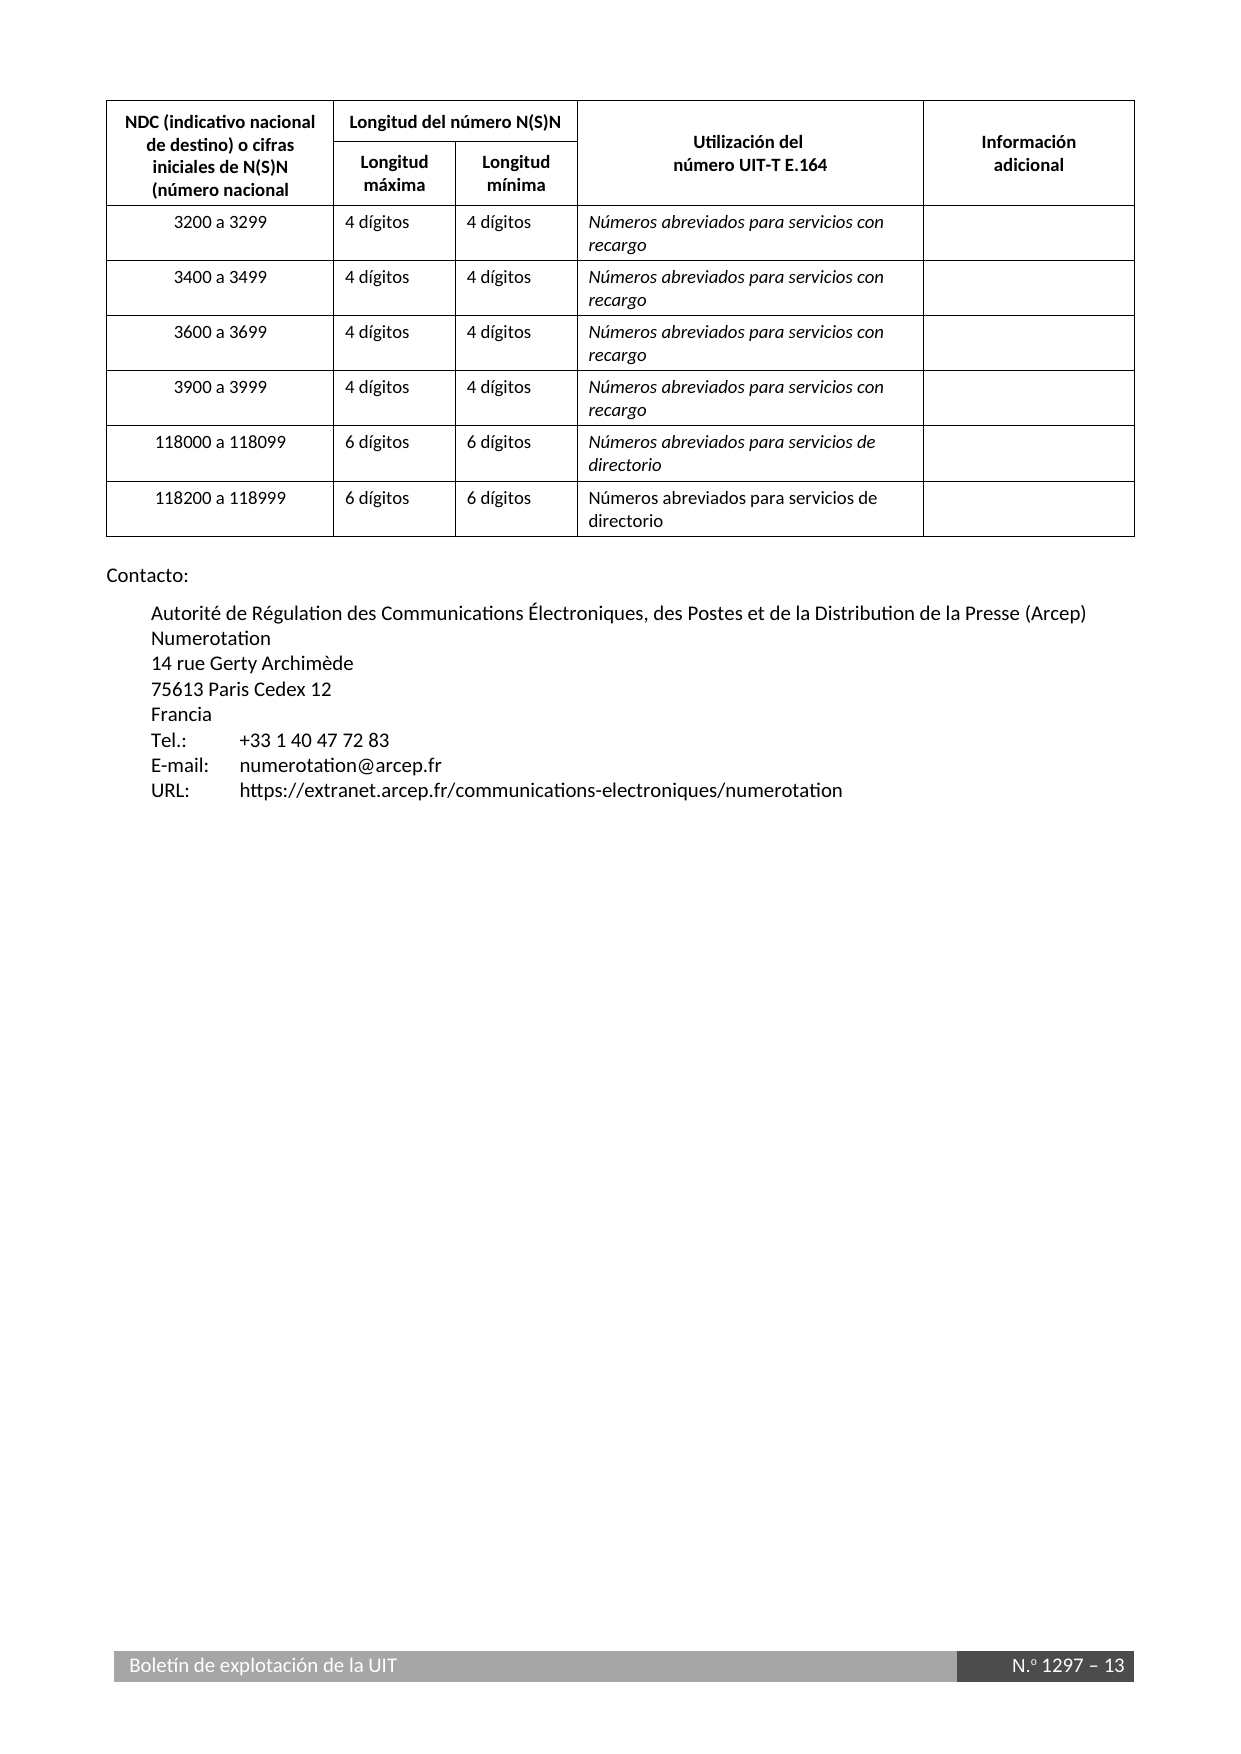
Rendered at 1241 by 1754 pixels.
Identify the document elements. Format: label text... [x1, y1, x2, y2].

table_cell 4 dígitos [334, 206, 455, 260]
table_header NDC (indicativo nacional de destino) o cifras iniciales de N(S)N (número nacional (significativo)) [107, 101, 333, 204]
table_cell [924, 426, 1134, 481]
text Autorité de Régulation des Communications Électroniques, des Postes et de la Distribution de la Presse (Arcep) Numerotation 14 rue Gerty Archimède 75613 Paris Cedex 12 Francia Tel.: +33 1 40 47 72 83 E-mail: numerotation@arcep.fr URL: https://extranet.arcep.fr/communications-electroniques/numerotation [151, 600, 1134, 803]
table_cell Números abreviados para servicios con recargo [578, 371, 923, 425]
table_cell [924, 206, 1134, 260]
table_cell 118200 a 118999 [107, 482, 333, 536]
table_cell [924, 482, 1134, 536]
table_cell Longitud máxima [334, 142, 455, 204]
table_cell [924, 371, 1134, 425]
table_cell Números abreviados para servicios con recargo [578, 316, 923, 370]
table_cell [924, 261, 1134, 315]
table_cell 4 dígitos [334, 316, 455, 370]
table_cell 4 dígitos [456, 261, 577, 315]
table_cell Números abreviados para servicios de directorio [578, 482, 923, 536]
table_cell Números abreviados para servicios de directorio [578, 426, 923, 481]
table_cell [924, 316, 1134, 370]
table_header Longitud del número N(S)N [334, 101, 577, 141]
table_cell 4 dígitos [334, 371, 455, 425]
table_cell 3400 a 3499 [107, 261, 333, 315]
table_cell 6 dígitos [334, 482, 455, 536]
table_cell 118000 a 118099 [107, 426, 333, 481]
table_cell 3200 a 3299 [107, 206, 333, 260]
table_cell Números abreviados para servicios con recargo [578, 261, 923, 315]
table_cell 6 dígitos [334, 426, 455, 481]
table_cell 4 dígitos [456, 316, 577, 370]
table_cell 4 dígitos [456, 206, 577, 260]
table_header Utilización del número UIT-T E.164 [578, 101, 923, 204]
table_cell 3900 a 3999 [107, 371, 333, 425]
table_cell 4 dígitos [334, 261, 455, 315]
table_cell Longitud mínima [456, 142, 577, 204]
text Contacto: [106, 562, 1134, 587]
table_header Información adicional [924, 101, 1134, 204]
table_cell Números abreviados para servicios con recargo [578, 206, 923, 260]
table_cell 3600 a 3699 [107, 316, 333, 370]
table_cell 4 dígitos [456, 371, 577, 425]
table_cell 6 dígitos [456, 426, 577, 481]
table_cell 6 dígitos [456, 482, 577, 536]
